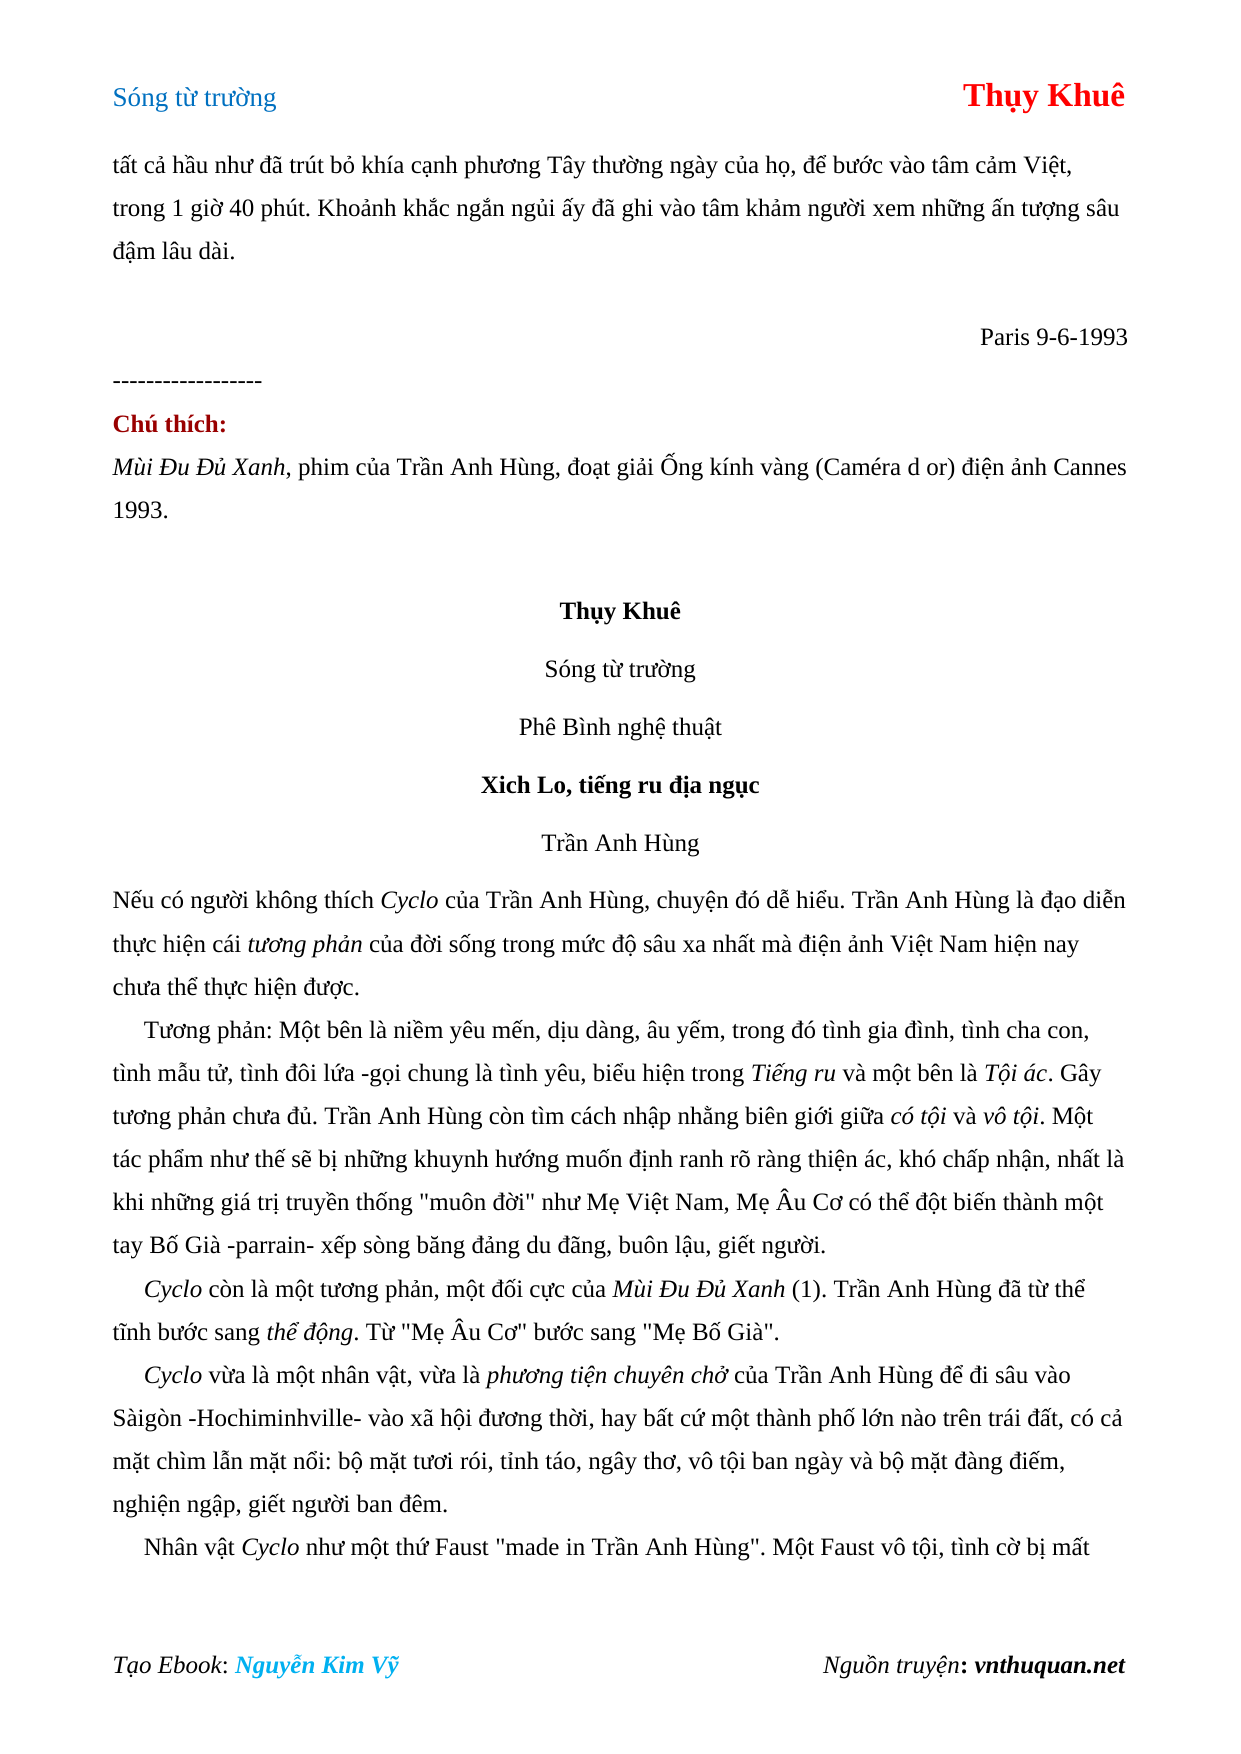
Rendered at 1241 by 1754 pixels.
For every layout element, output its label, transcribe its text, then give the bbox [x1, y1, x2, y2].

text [112, 150, 1128, 308]
text Phê Bình nghệ thuật [112, 712, 1128, 741]
text ------------------ Chú thích: Mùi Ðu Ðủ Xanh, phim của Trần Anh Hùng, đoạt giải Ống kính vàng (Caméra d or) điện ảnh Cannes 1993. [112, 366, 1128, 524]
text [112, 886, 1128, 1561]
text Sóng từ trường [112, 654, 1128, 683]
text Thụy Khuê [112, 596, 1128, 625]
text Xich Lo, tiếng ru địa ngục [112, 770, 1128, 798]
text Paris 9-6-1993 [112, 322, 1128, 351]
text Trần Anh Hùng [112, 828, 1128, 856]
